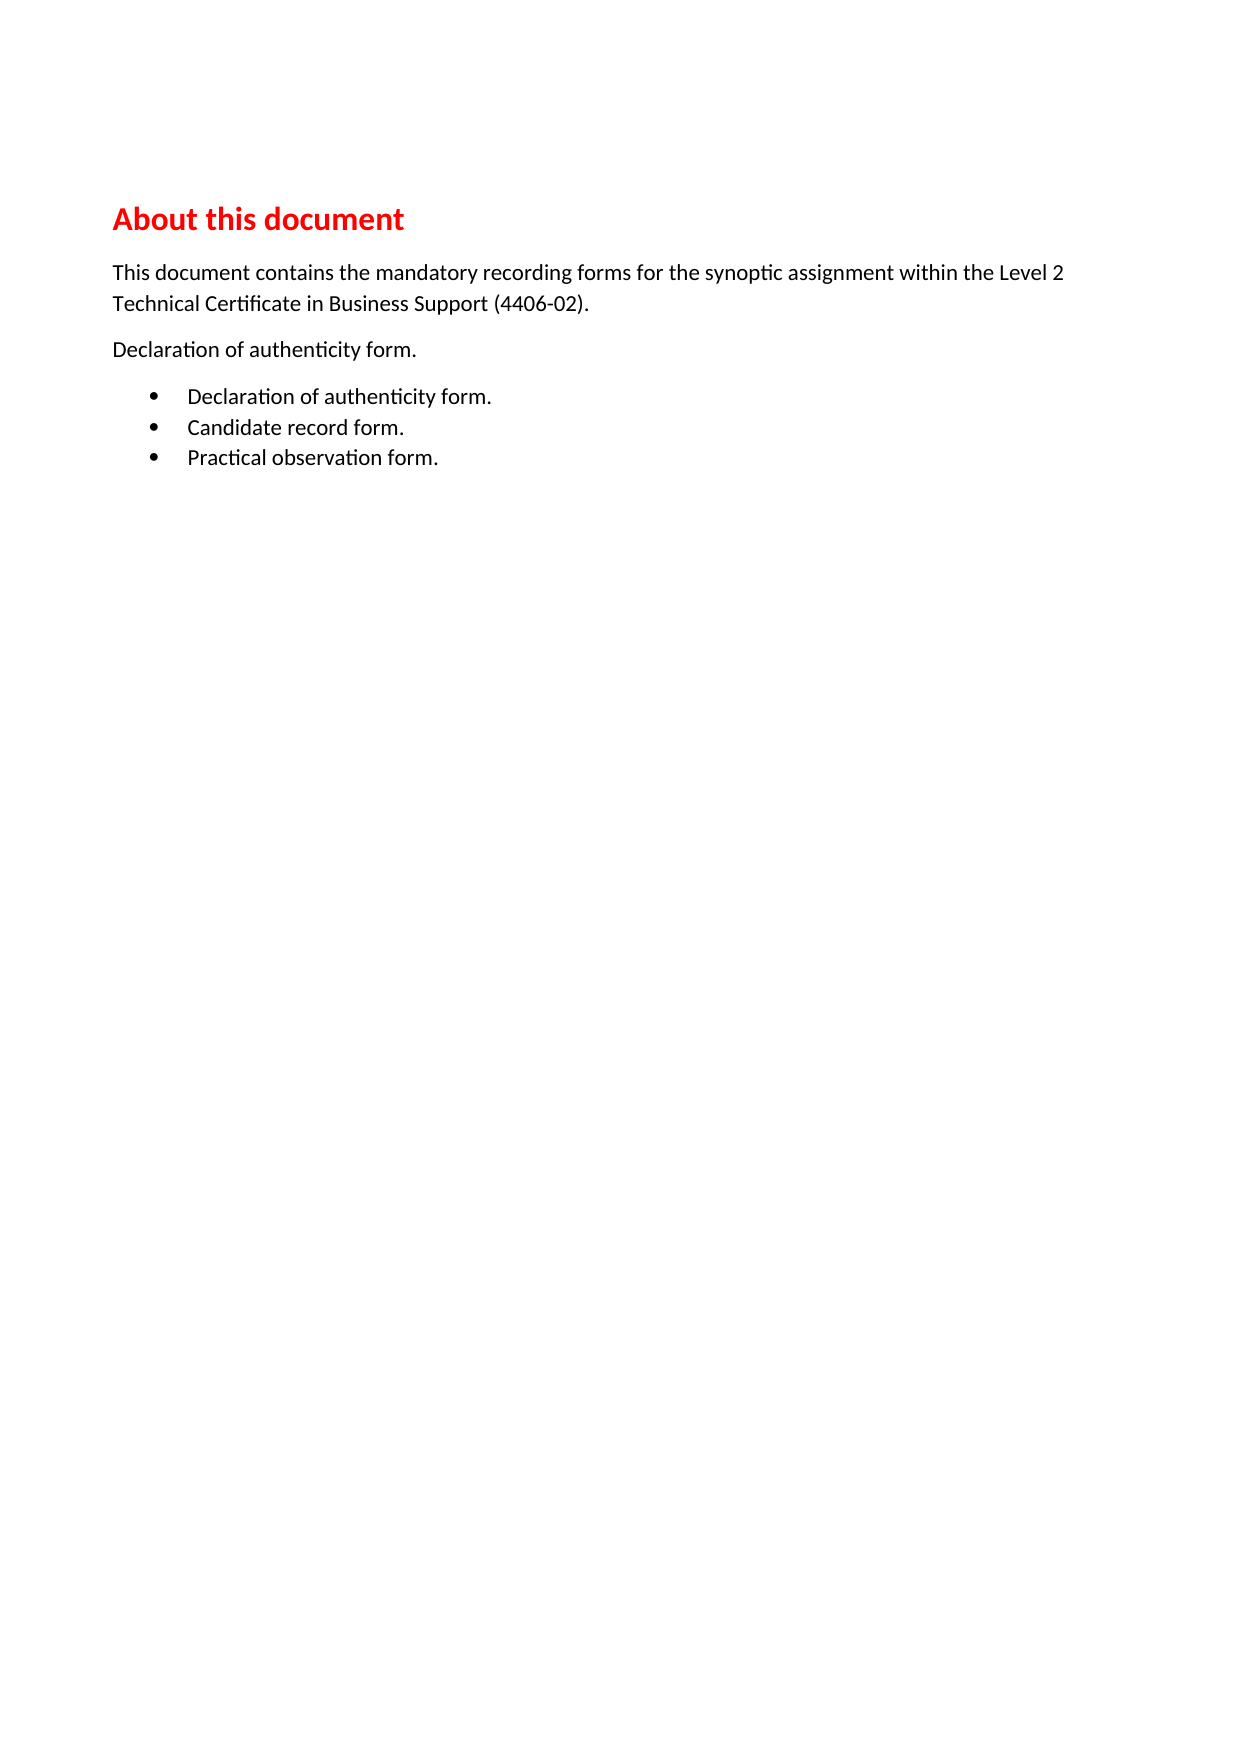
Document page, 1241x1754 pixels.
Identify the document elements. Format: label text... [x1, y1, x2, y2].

text This document contains the mandatory recording forms for the synoptic assignment within the Level 2 Technical Certificate in Business Support (4406-02). [112, 258, 1128, 317]
text About this document [112, 198, 1128, 239]
text Declaration of authenticity form. [112, 336, 1128, 364]
list Candidate record form. [150, 413, 1128, 441]
list Practical observation form. [150, 443, 1128, 471]
list Declaration of authenticity form. [150, 382, 1128, 411]
